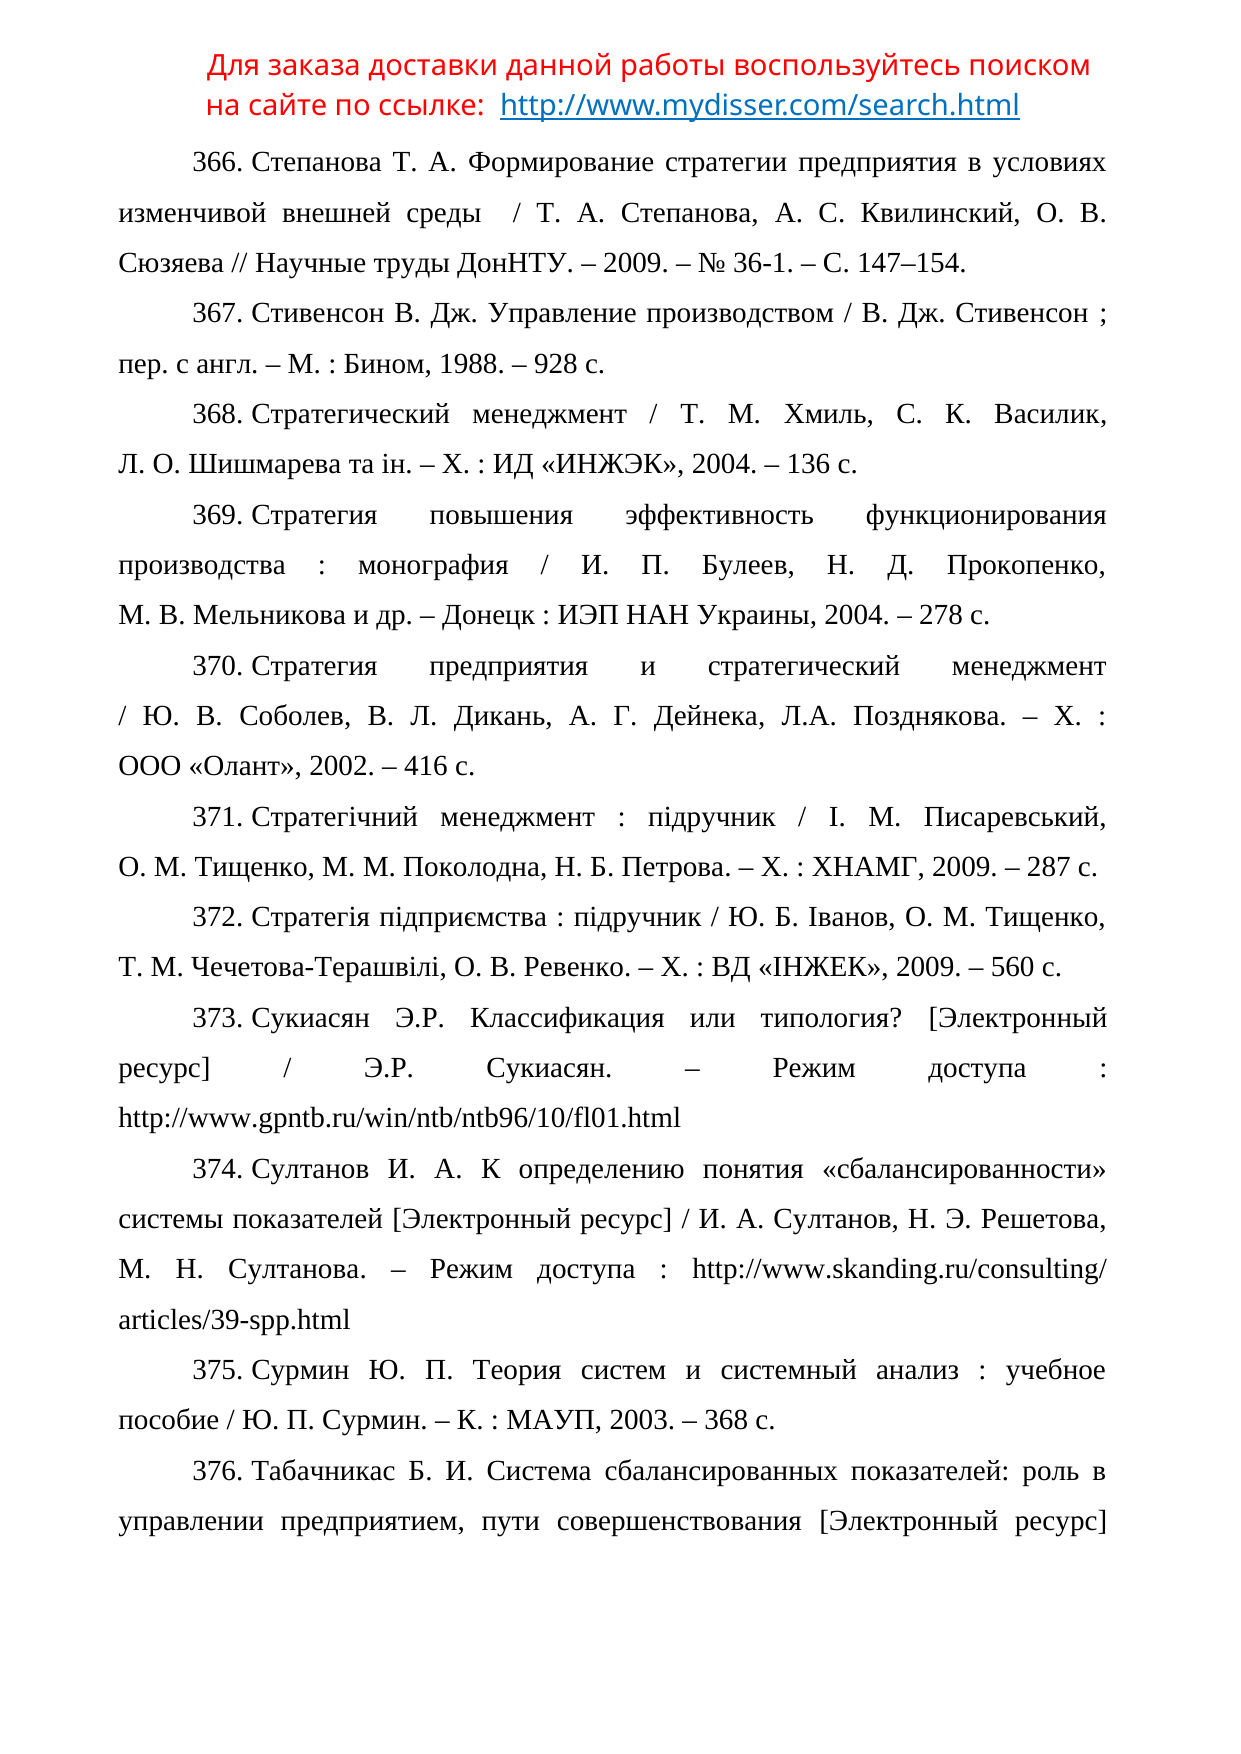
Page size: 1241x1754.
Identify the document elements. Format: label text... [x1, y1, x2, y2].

list Сурмин Ю. П. Теория систем и системный анализ : учебное пособие / Ю. П. Сурмин. – К. : МАУП, 2003. – 368 с. [118, 1352, 1107, 1436]
list Султанов И. А. К определению понятия «сбалансированности» системы показателей [Электронный ресурс] / И. А. Султанов, Н. Э. Решетова, М. Н. Султанова. – Режим доступа : http://www.skanding.ru/consulting/ articles/39-spp.html [118, 1151, 1107, 1335]
list Стратегічний менеджмент : підручник / І. М. Писаревський, О. М. Тищенко, М. М. Поколодна, Н. Б. Петрова. – Х. : ХНАМГ, 2009. – 287 с. [118, 799, 1107, 882]
list Степанова Т. А. Формирование стратегии предприятия в условиях изменчивой внешней среды / Т. А. Степанова, А. С. Квилинский, О. В. Сюзяева // Научные труды ДонНТУ. – 2009. – № 36-1. – С. 147–154. [118, 144, 1107, 279]
list Стивенсон В. Дж. Управление производством / В. Дж. Стивенсон ; пер. с англ. – М. : Бином, 1988. – 928 с. [118, 296, 1107, 379]
list Стратегия предприятия и стратегический менеджмент / Ю. В. Соболев, В. Л. Дикань, А. Г. Дейнека, Л.А. Позднякова. – Х. : ООО «Олант», 2002. – 416 с. [118, 648, 1107, 782]
list Стратегія підприємства : підручник / Ю. Б. Іванов, О. М. Тищенко, Т. М. Чечетова-Терашвілі, О. В. Ревенко. – Х. : ВД «ІНЖЕК», 2009. – 560 с. [118, 899, 1107, 983]
list Стратегический менеджмент / Т. М. Хмиль, С. К. Василик, Л. О. Шишмарева та ін. – Х. : ИД «ИНЖЭК», 2004. – 136 с. [118, 396, 1107, 480]
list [118, 1453, 1107, 1537]
list Сукиасян Э.Р. Классификация или типология? [Электронный ресурс] / Э.Р. Сукиасян. – Режим доступа : http://www.gpntb.ru/win/ntb/ntb96/10/fl01.html [118, 1000, 1107, 1134]
list Стратегия повышения эффективность функционирования производства : монография / И. П. Булеев, Н. Д. Прокопенко, М. В. Мельникова и др. – Донецк : ИЭП НАН Украины, 2004. – 278 с. [118, 497, 1107, 631]
